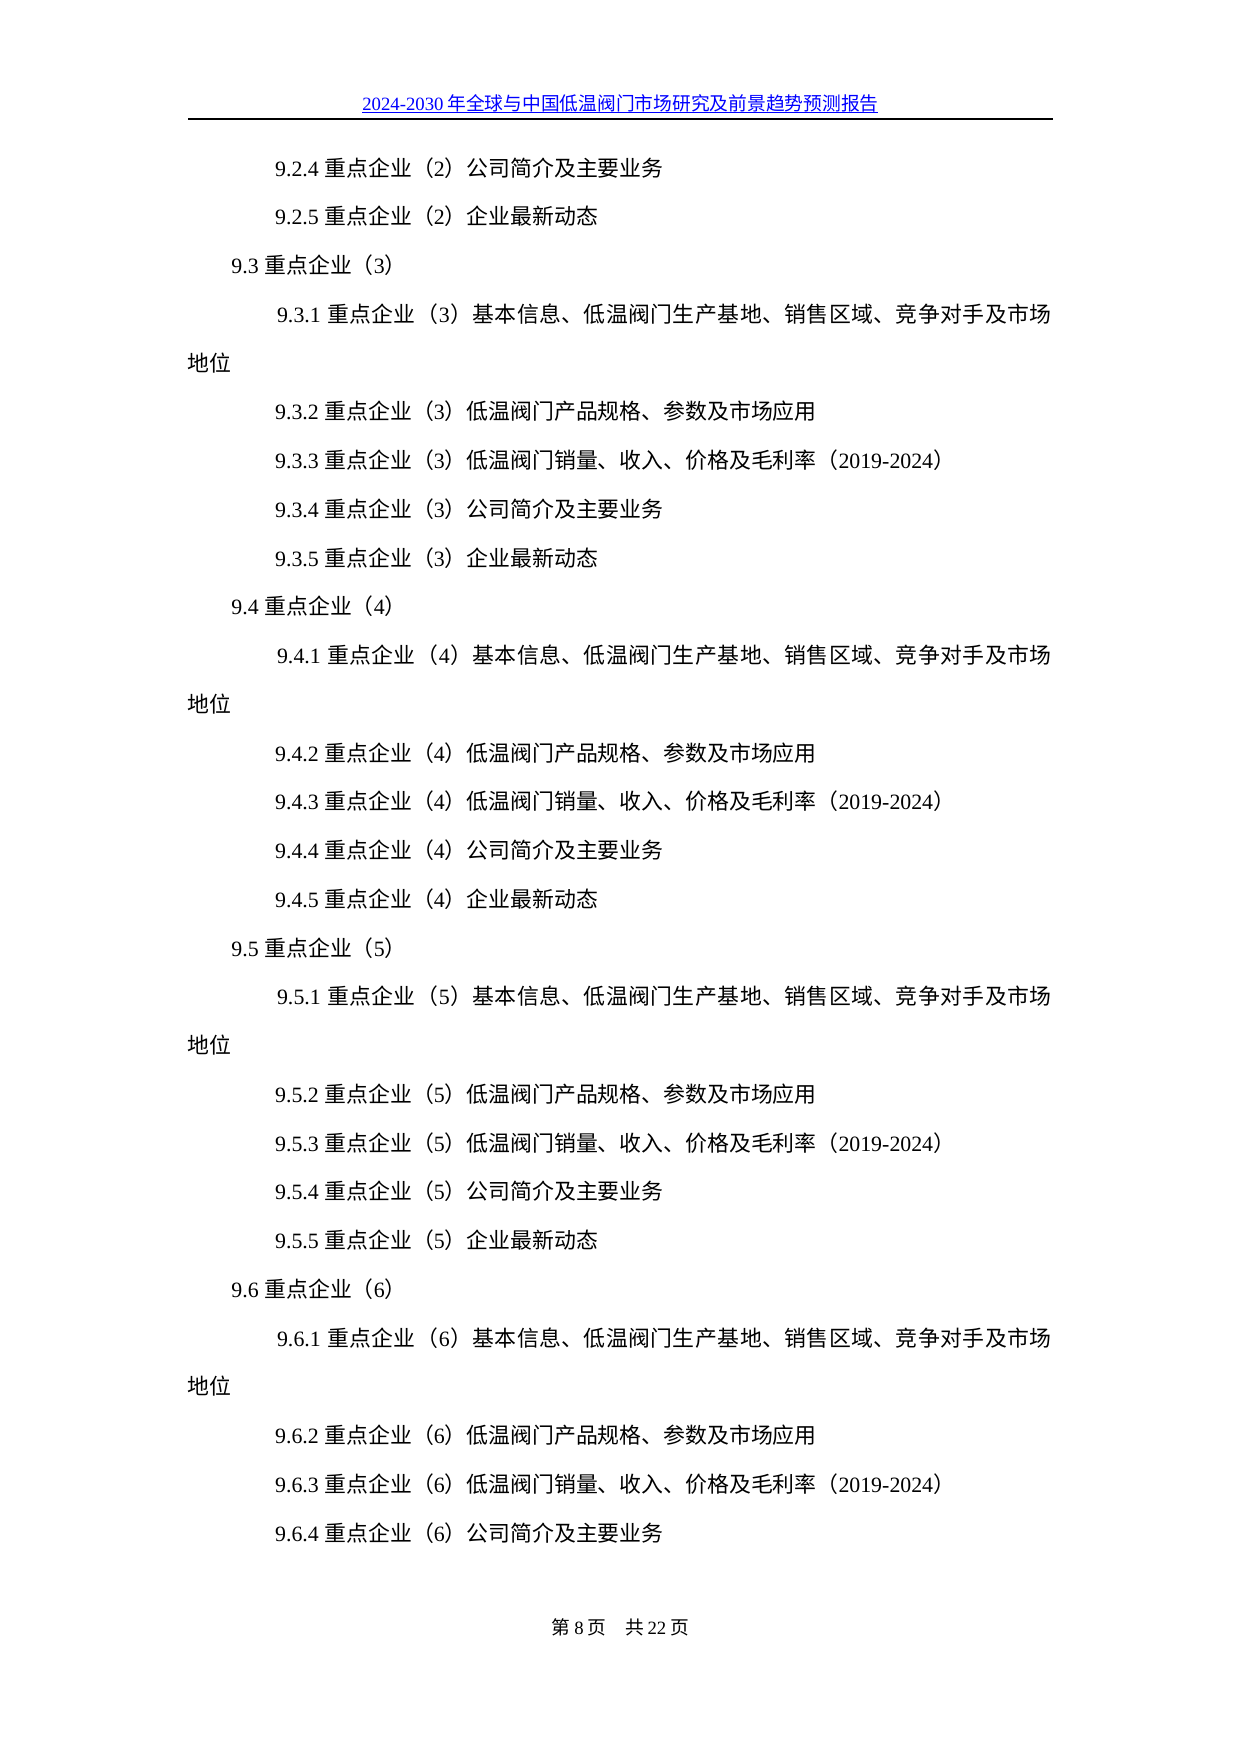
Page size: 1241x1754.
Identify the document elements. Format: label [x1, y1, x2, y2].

text [187, 150, 1053, 1548]
